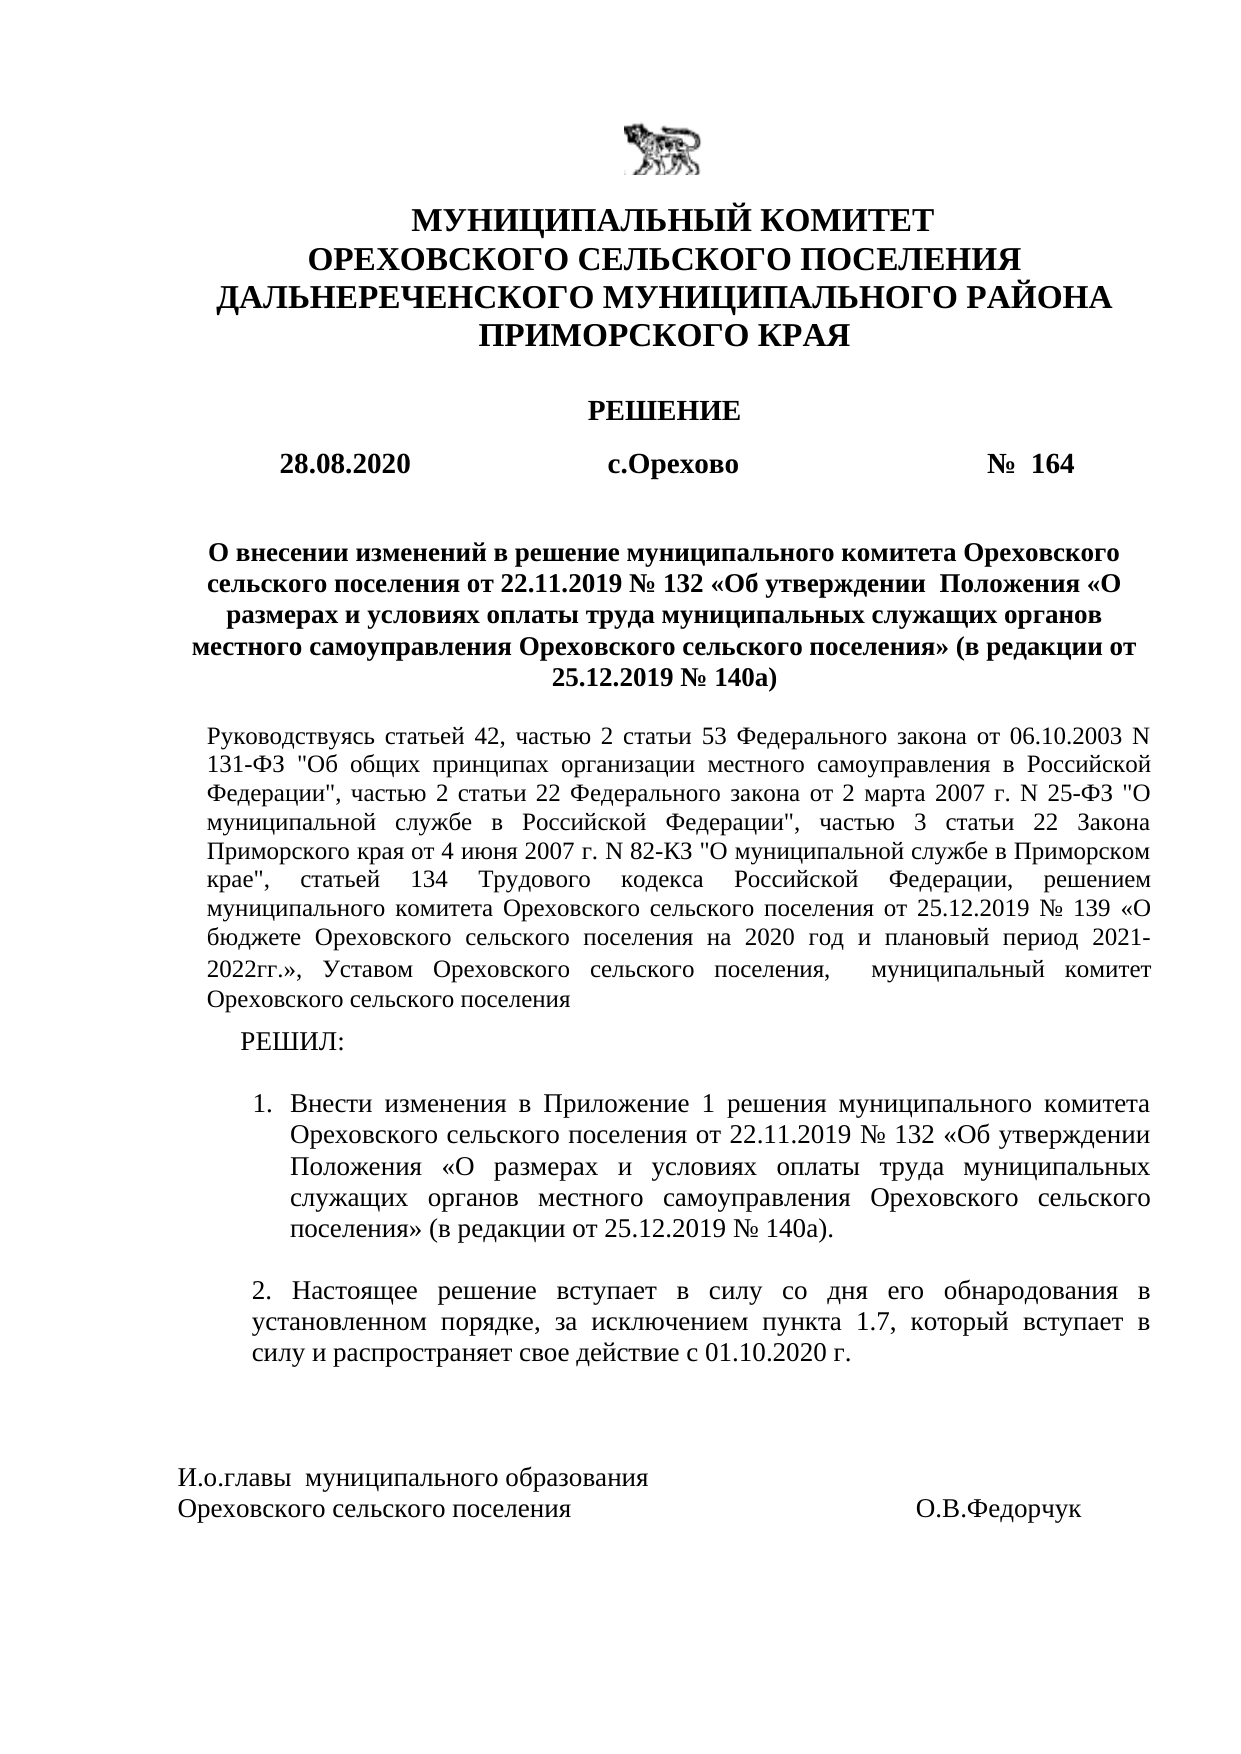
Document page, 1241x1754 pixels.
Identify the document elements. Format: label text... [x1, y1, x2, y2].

text И.о.главы муниципального образования [177, 1461, 1152, 1492]
text МУНИЦИПАЛЬНЫЙ КОМИТЕТ [177, 201, 1152, 239]
text РЕШЕНИЕ [177, 400, 1152, 425]
text 28.08.2020 с.Орехово № 164 [177, 446, 1152, 479]
text Руководствуясь статьей 42, частью 2 статьи 53 Федерального закона от 06.10.2003 N 131-ФЗ "Об общих принципах организации местного самоуправления в Российской Федерации", частью 2 статьи 22 Федерального закона от 2 марта . N 25-ФЗ "О муниципальной службе в Российской Федерации", частью 3 статьи 22 Закона Приморского края от 4 июня . N 82-КЗ "О муниципальной службе в Приморском крае", статьей 134 Трудового кодекса Российской Федерации, решением муниципального комитета Ореховского сельского поселения от 25.12.2019 № 139 «О бюджете Ореховского сельского поселения на 2020 год и плановый период 2021-2022гг.», Уставом Ореховского сельского поселения, муниципальный комитет Ореховского сельского поселения [207, 721, 1152, 1012]
text РЕШИЛ: [177, 1025, 1152, 1056]
text ОРЕХОВСКОГО СЕЛЬСКОГО ПОСЕЛЕНИЯ [177, 239, 1152, 277]
list Внести изменения в Приложение 1 решения муниципального комитета Ореховского сельского поселения от 22.11.2019 № 132 «Об утверждении Положения «О размерах и условиях оплаты труда муниципальных служащих органов местного самоуправления Ореховского сельского поселения» (в редакции от 25.12.2019 № 140а). [252, 1087, 1152, 1243]
text 2. Настоящее решение вступает в силу со дня его обнародования в установленном порядке, за исключением пункта 1.7, который вступает в силу и распространяет свое действие с 01.10.2020 г. [252, 1274, 1152, 1368]
text Ореховского сельского поселения О.В.Федорчук [177, 1492, 1152, 1523]
title О внесении изменений в решение муниципального комитета Ореховского сельского поселения от 22.11.2019 № 132 «Об утверждении Положения «О размерах и условиях оплаты труда муниципальных служащих органов местного самоуправления Ореховского сельского поселения» (в редакции от 25.12.2019 № 140а) [177, 536, 1152, 692]
text ДАЛЬНЕРЕЧЕНСКОГО МУНИЦИПАЛЬНОГО РАЙОНА ПРИМОРСКОГО КРАЯ [177, 277, 1152, 354]
